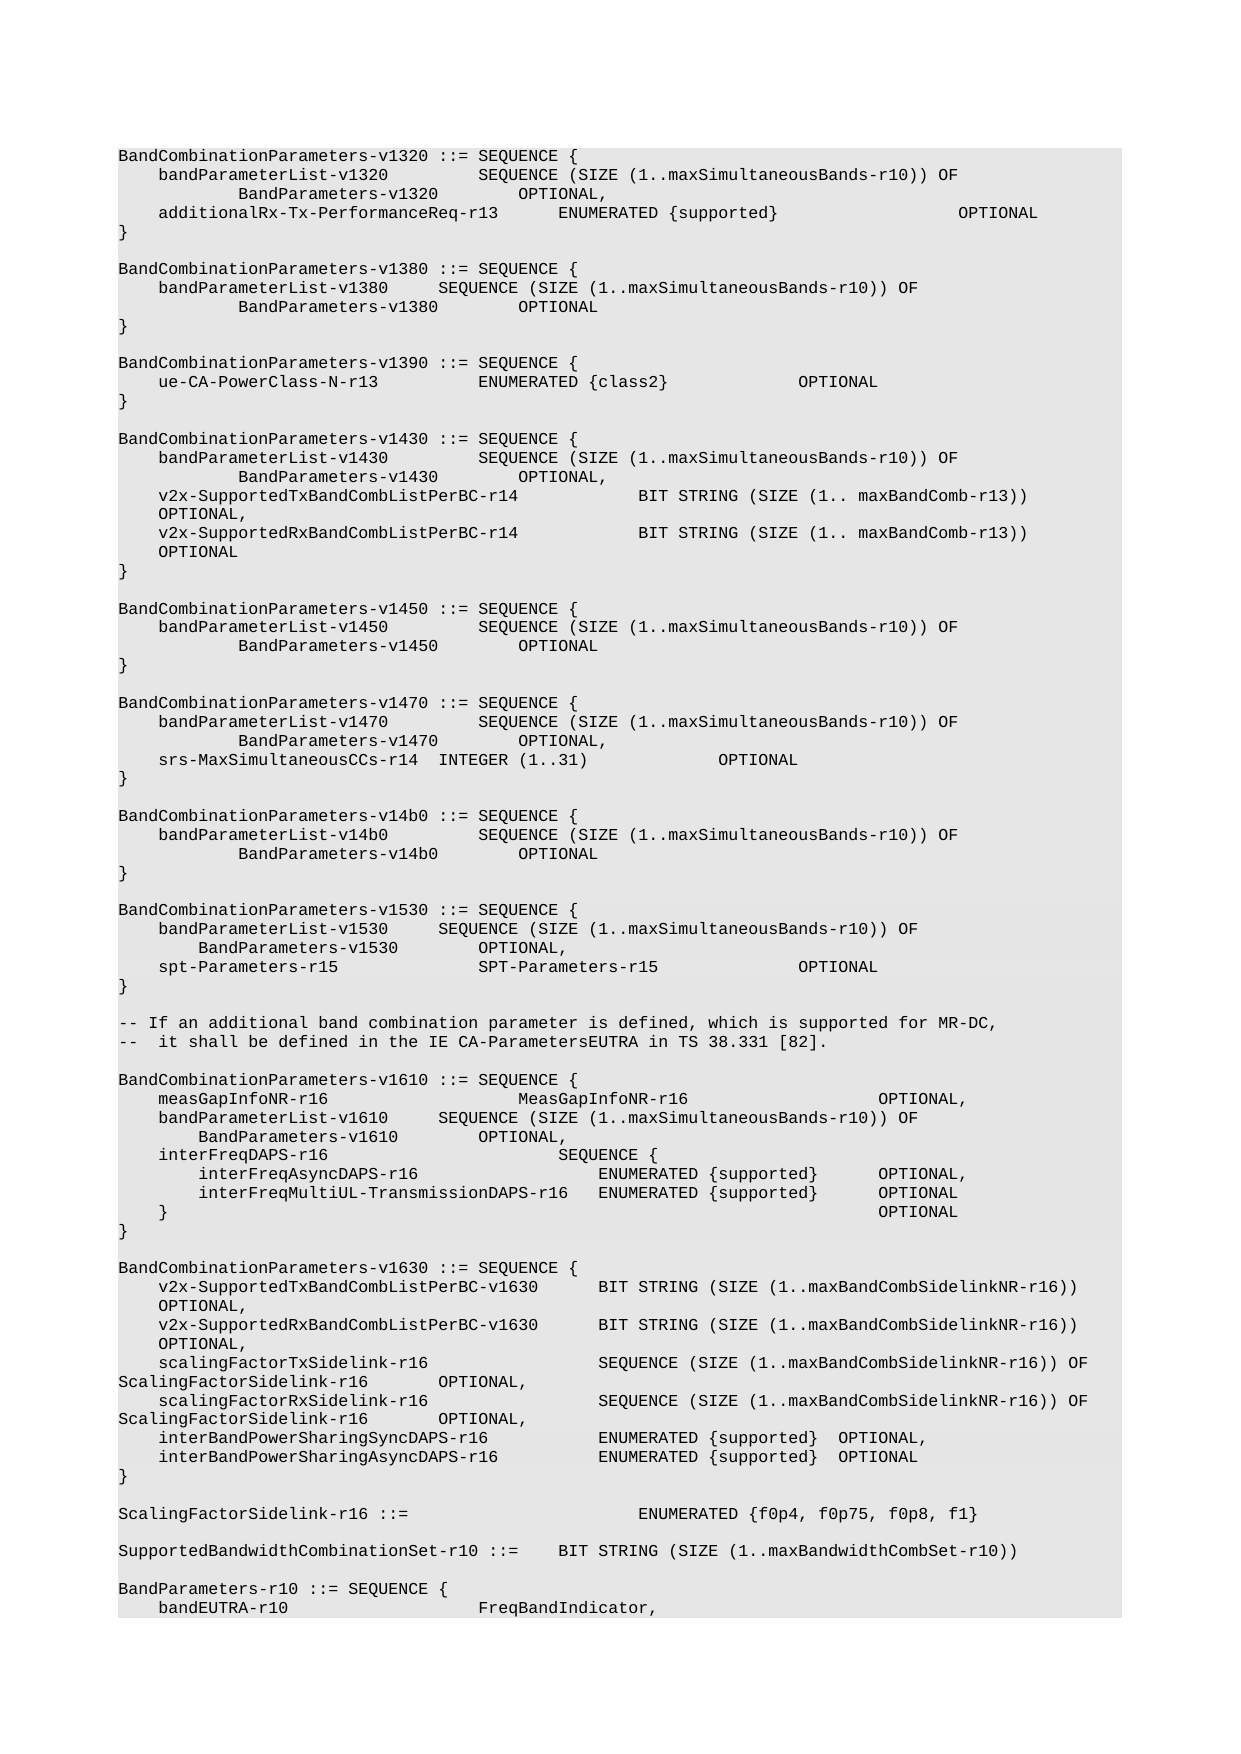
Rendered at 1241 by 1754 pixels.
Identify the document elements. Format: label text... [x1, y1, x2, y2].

text interFreqMultiUL-TransmissionDAPS-r16 ENUMERATED {supported} OPTIONAL [118, 1185, 1122, 1203]
text BandCombinationParameters-v1470 ::= SEQUENCE { [118, 694, 1122, 713]
text v2x-SupportedTxBandCombListPerBC-v1630 BIT STRING (SIZE (1..maxBandCombSidelinkNR-r16)) OPTIONAL, [118, 1279, 1122, 1317]
text bandParameterList-v1450 SEQUENCE (SIZE (1..maxSimultaneousBands-r10)) OF [118, 619, 1122, 638]
text } [118, 223, 1122, 242]
text scalingFactorRxSidelink-r16 SEQUENCE (SIZE (1..maxBandCombSidelinkNR-r16)) OF ScalingFactorSidelink-r16 OPTIONAL, [118, 1392, 1122, 1430]
text interBandPowerSharingSyncDAPS-r16 ENUMERATED {supported} OPTIONAL, [118, 1430, 1122, 1449]
text BandCombinationParameters-v14b0 ::= SEQUENCE { [118, 808, 1122, 826]
text } [118, 977, 1122, 996]
text BandCombinationParameters-v1390 ::= SEQUENCE { [118, 355, 1122, 374]
text srs-MaxSimultaneousCCs-r14 INTEGER (1..31) OPTIONAL [118, 751, 1122, 770]
text BandParameters-v1470 OPTIONAL, [118, 732, 1122, 751]
text scalingFactorTxSidelink-r16 SEQUENCE (SIZE (1..maxBandCombSidelinkNR-r16)) OF ScalingFactorSidelink-r16 OPTIONAL, [118, 1354, 1122, 1392]
text bandParameterList-v14b0 SEQUENCE (SIZE (1..maxSimultaneousBands-r10)) OF [118, 826, 1122, 845]
text measGapInfoNR-r16 MeasGapInfoNR-r16 OPTIONAL, [118, 1090, 1122, 1109]
text v2x-SupportedTxBandCombListPerBC-r14 BIT STRING (SIZE (1.. maxBandComb-r13)) OPTIONAL, [118, 487, 1122, 525]
text bandParameterList-v1610 SEQUENCE (SIZE (1..maxSimultaneousBands-r10)) OF BandParameters-v1610 OPTIONAL, [118, 1109, 1122, 1147]
text } OPTIONAL [118, 1203, 1122, 1222]
text BandParameters-v1320 OPTIONAL, [118, 185, 1122, 204]
text SupportedBandwidthCombinationSet-r10 ::= BIT STRING (SIZE (1..maxBandwidthCombSet-r10)) [118, 1543, 1122, 1562]
text bandParameterList-v1320 SEQUENCE (SIZE (1..maxSimultaneousBands-r10)) OF [118, 167, 1122, 185]
text BandParameters-v1380 OPTIONAL [118, 298, 1122, 317]
text } [118, 864, 1122, 883]
text v2x-SupportedRxBandCombListPerBC-v1630 BIT STRING (SIZE (1..maxBandCombSidelinkNR-r16)) OPTIONAL, [118, 1317, 1122, 1354]
text bandParameterList-v1380 SEQUENCE (SIZE (1..maxSimultaneousBands-r10)) OF [118, 280, 1122, 298]
text bandEUTRA-r10 FreqBandIndicator, [118, 1599, 1122, 1618]
text BandCombinationParameters-v1610 ::= SEQUENCE { [118, 1072, 1122, 1090]
text BandCombinationParameters-v1380 ::= SEQUENCE { [118, 261, 1122, 280]
text bandParameterList-v1530 SEQUENCE (SIZE (1..maxSimultaneousBands-r10)) OF BandParameters-v1530 OPTIONAL, [118, 921, 1122, 958]
text } [118, 1467, 1122, 1486]
text } [118, 393, 1122, 412]
text ue-CA-PowerClass-N-r13 ENUMERATED {class2} OPTIONAL [118, 374, 1122, 393]
text bandParameterList-v1470 SEQUENCE (SIZE (1..maxSimultaneousBands-r10)) OF [118, 713, 1122, 732]
text BandCombinationParameters-v1320 ::= SEQUENCE { [118, 148, 1122, 167]
text BandParameters-r10 ::= SEQUENCE { [118, 1581, 1122, 1599]
text BandCombinationParameters-v1630 ::= SEQUENCE { [118, 1260, 1122, 1279]
text } [118, 317, 1122, 336]
text -- it shall be defined in the IE CA-ParametersEUTRA in TS 38.331 [82]. [118, 1034, 1122, 1053]
text ScalingFactorSidelink-r16 ::= ENUMERATED {f0p4, f0p75, f0p8, f1} [118, 1505, 1122, 1524]
text bandParameterList-v1430 SEQUENCE (SIZE (1..maxSimultaneousBands-r10)) OF [118, 449, 1122, 468]
text BandCombinationParameters-v1450 ::= SEQUENCE { [118, 600, 1122, 619]
text interBandPowerSharingAsyncDAPS-r16 ENUMERATED {supported} OPTIONAL [118, 1449, 1122, 1467]
text BandCombinationParameters-v1530 ::= SEQUENCE { [118, 902, 1122, 921]
text interFreqAsyncDAPS-r16 ENUMERATED {supported} OPTIONAL, [118, 1166, 1122, 1185]
text } [118, 657, 1122, 676]
text BandParameters-v1450 OPTIONAL [118, 638, 1122, 657]
text BandCombinationParameters-v1430 ::= SEQUENCE { [118, 431, 1122, 449]
text v2x-SupportedRxBandCombListPerBC-r14 BIT STRING (SIZE (1.. maxBandComb-r13)) OPTIONAL [118, 525, 1122, 562]
text BandParameters-v14b0 OPTIONAL [118, 845, 1122, 864]
text interFreqDAPS-r16 SEQUENCE { [118, 1147, 1122, 1166]
text BandParameters-v1430 OPTIONAL, [118, 468, 1122, 487]
text -- If an additional band combination parameter is defined, which is supported for MR-DC, [118, 1015, 1122, 1034]
text spt-Parameters-r15 SPT-Parameters-r15 OPTIONAL [118, 958, 1122, 977]
text } [118, 1222, 1122, 1241]
text additionalRx-Tx-PerformanceReq-r13 ENUMERATED {supported} OPTIONAL [118, 204, 1122, 223]
text } [118, 562, 1122, 581]
text } [118, 770, 1122, 789]
